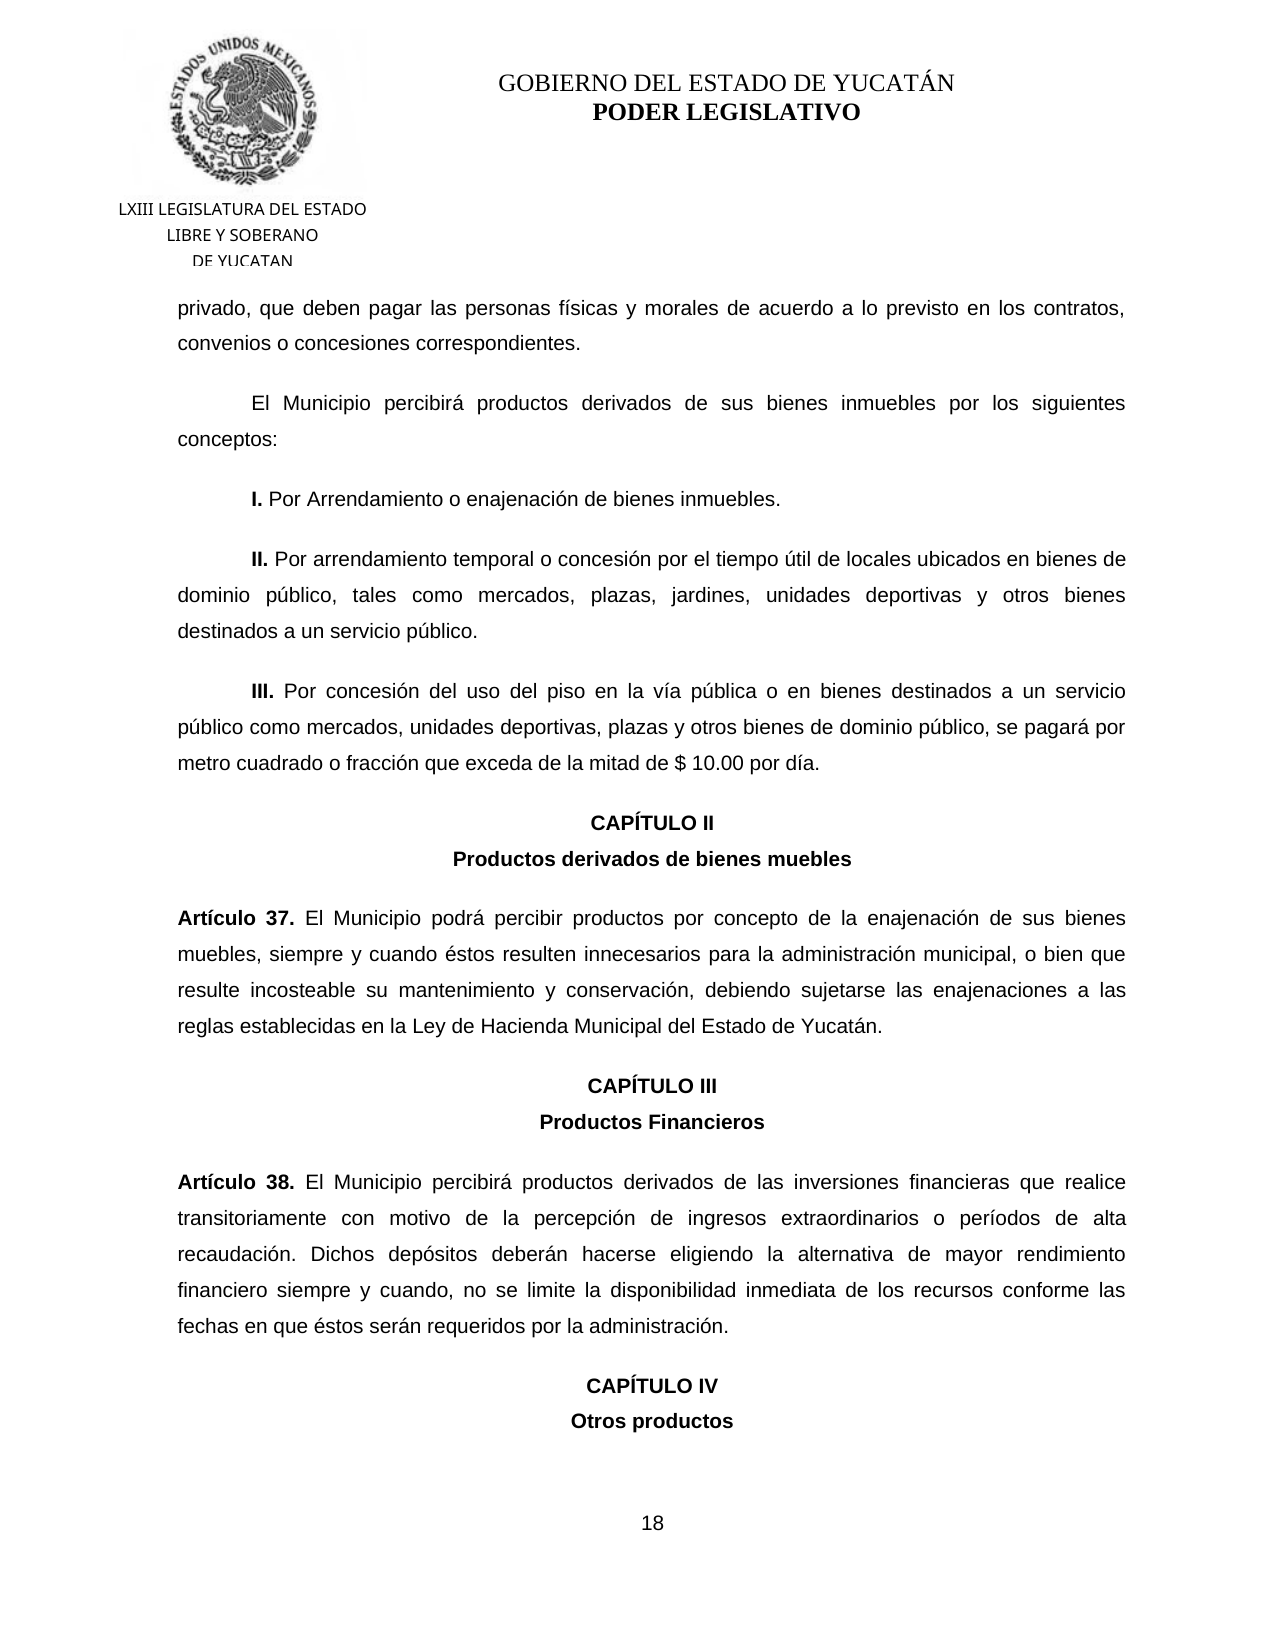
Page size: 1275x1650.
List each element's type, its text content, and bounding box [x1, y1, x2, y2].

text Otros productos [177, 1409, 1127, 1433]
text II. Por arrendamiento temporal o concesión por el tiempo útil de locales ubicados en bienes de dominio público, tales como mercados, plazas, jardines, unidades deportivas y otros bienes destinados a un servicio público. [177, 547, 1127, 643]
text Artículo 38. El Municipio percibirá productos derivados de las inversiones financieras que realice transitoriamente con motivo de la percepción de ingresos extraordinarios o períodos de alta recaudación. Dichos depósitos deberán hacerse eligiendo la alternativa de mayor rendimiento financiero siempre y cuando, no se limite la disponibilidad inmediata de los recursos conforme las fechas en que éstos serán requeridos por la administración. [177, 1170, 1127, 1337]
text Artículo 37. El Municipio podrá percibir productos por concepto de la enajenación de sus bienes muebles, siempre y cuando éstos resulten innecesarios para la administración municipal, o bien que resulte incosteable su mantenimiento y conservación, debiendo sujetarse las enajenaciones a las reglas establecidas en la Ley de Hacienda Municipal del Estado de Yucatán. [177, 906, 1127, 1038]
text Productos Financieros [177, 1110, 1127, 1134]
text CAPÍTULO IV [177, 1373, 1127, 1397]
text Productos derivados de bienes muebles [177, 846, 1127, 870]
text CAPÍTULO II [177, 810, 1127, 834]
text III. Por concesión del uso del piso en la vía pública o en bienes destinados a un servicio público como mercados, unidades deportivas, plazas y otros bienes de dominio público, se pagará por metro cuadrado o fracción que exceda de la mitad de $ 10.00 por día. [177, 679, 1127, 774]
text CAPÍTULO III [177, 1074, 1127, 1098]
text El Municipio percibirá productos derivados de sus bienes inmuebles por los siguientes conceptos: [177, 391, 1127, 451]
picture [123, 29, 367, 200]
text I. Por Arrendamiento o enajenación de bienes inmuebles. [177, 487, 1127, 511]
